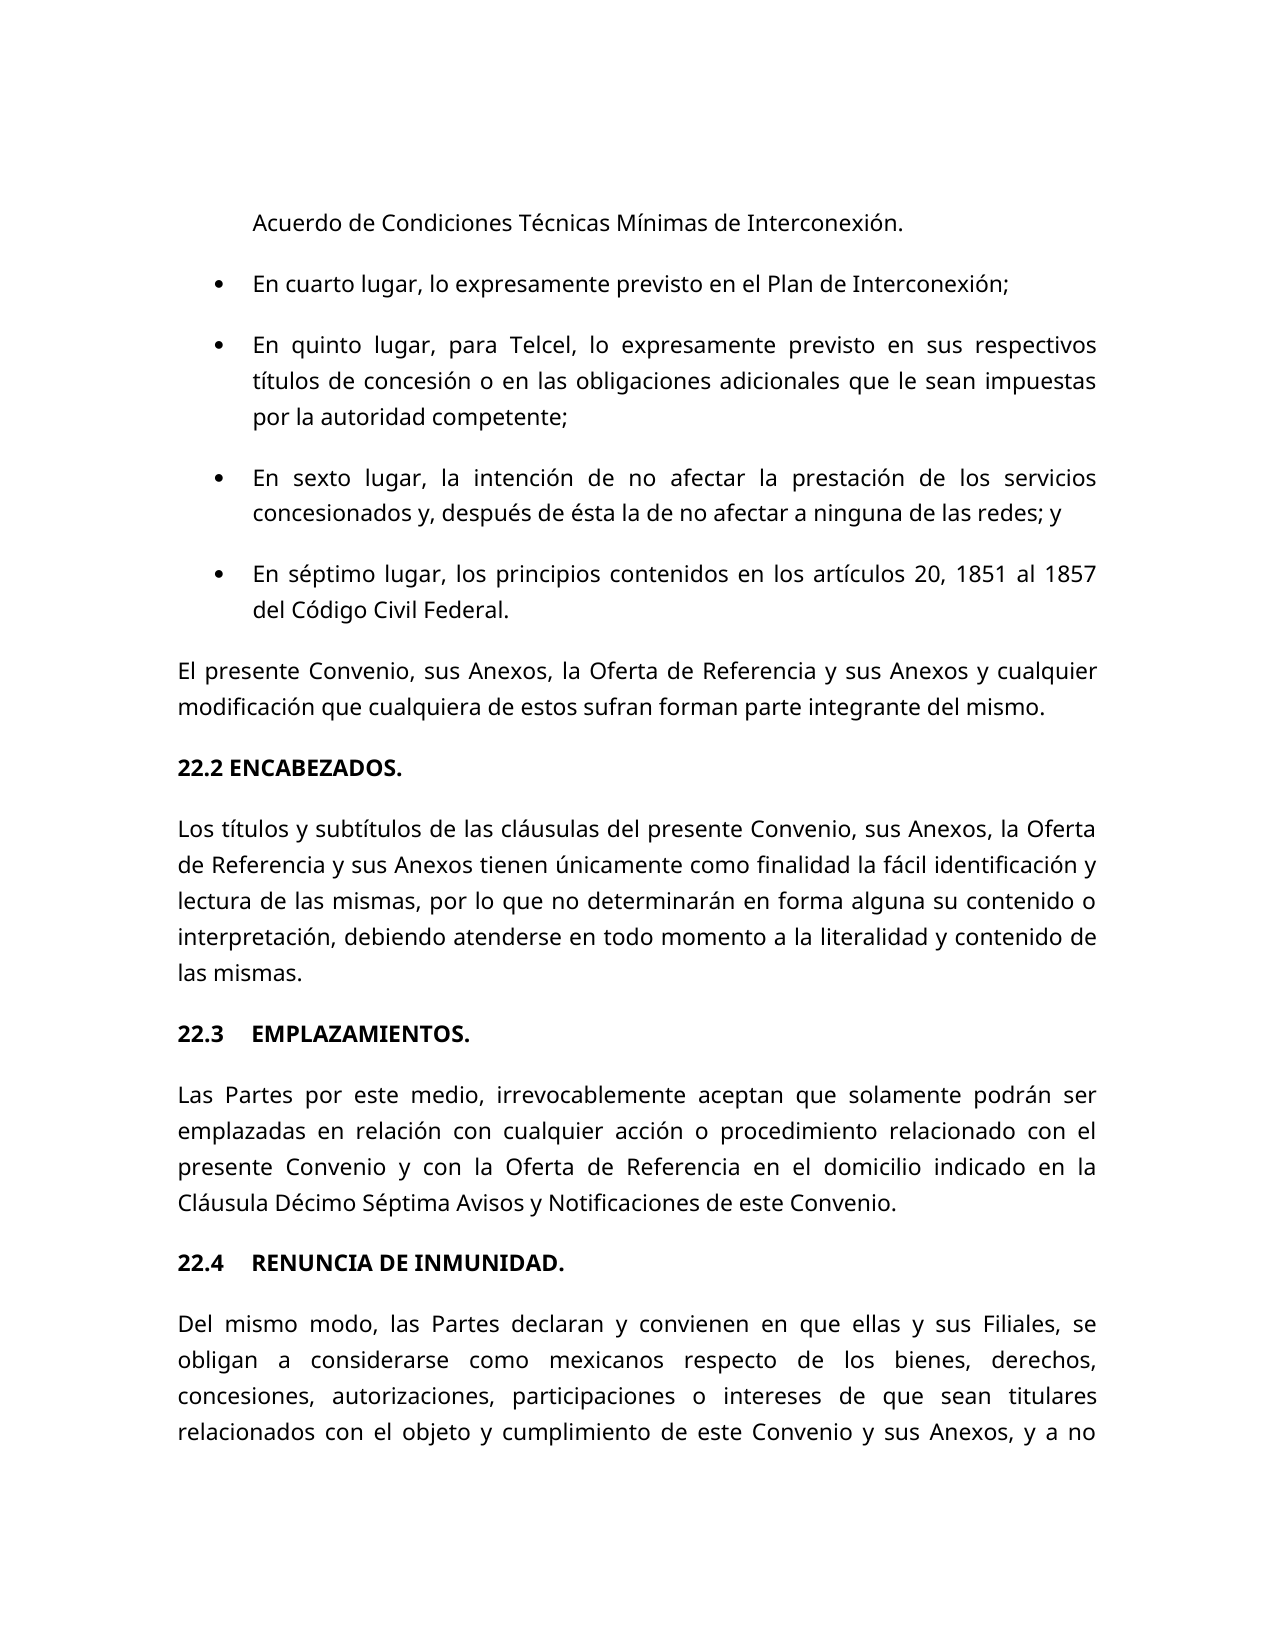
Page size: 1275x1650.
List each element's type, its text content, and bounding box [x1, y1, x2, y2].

text Los títulos y subtítulos de las cláusulas del presente Convenio, sus Anexos, la Oferta de Referencia y sus Anexos tienen únicamente como finalidad la fácil identificación y lectura de las mismas, por lo que no determinarán en forma alguna su contenido o interpretación, debiendo atenderse en todo momento a la literalidad y contenido de las mismas. [177, 813, 1098, 988]
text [177, 1308, 1098, 1447]
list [215, 207, 1098, 238]
list En séptimo lugar, los principios contenidos en los artículos 20, 1851 al 1857 del Código Civil Federal. [215, 558, 1098, 626]
text El presente Convenio, sus Anexos, la Oferta de Referencia y sus Anexos y cualquier modificación que cualquiera de estos sufran forman parte integrante del mismo. [177, 655, 1098, 722]
text 22.4 RENUNCIA DE INMUNIDAD. [177, 1247, 1098, 1279]
list En quinto lugar, para Telcel, lo expresamente previsto en sus respectivos títulos de concesión o en las obligaciones adicionales que le sean impuestas por la autoridad competente; [215, 329, 1098, 432]
list En sexto lugar, la intención de no afectar la prestación de los servicios concesionados y, después de ésta la de no afectar a ninguna de las redes; y [215, 461, 1098, 529]
text 22.3 EMPLAZAMIENTOS. [177, 1018, 1098, 1049]
text Las Partes por este medio, irrevocablemente aceptan que solamente podrán ser emplazadas en relación con cualquier acción o procedimiento relacionado con el presente Convenio y con la Oferta de Referencia en el domicilio indicado en la Cláusula Décimo Séptima Avisos y Notificaciones de este Convenio. [177, 1079, 1098, 1218]
text 22.2 ENCABEZADOS. [177, 752, 1098, 783]
list En cuarto lugar, lo expresamente previsto en el Plan de Interconexión; [215, 268, 1098, 299]
